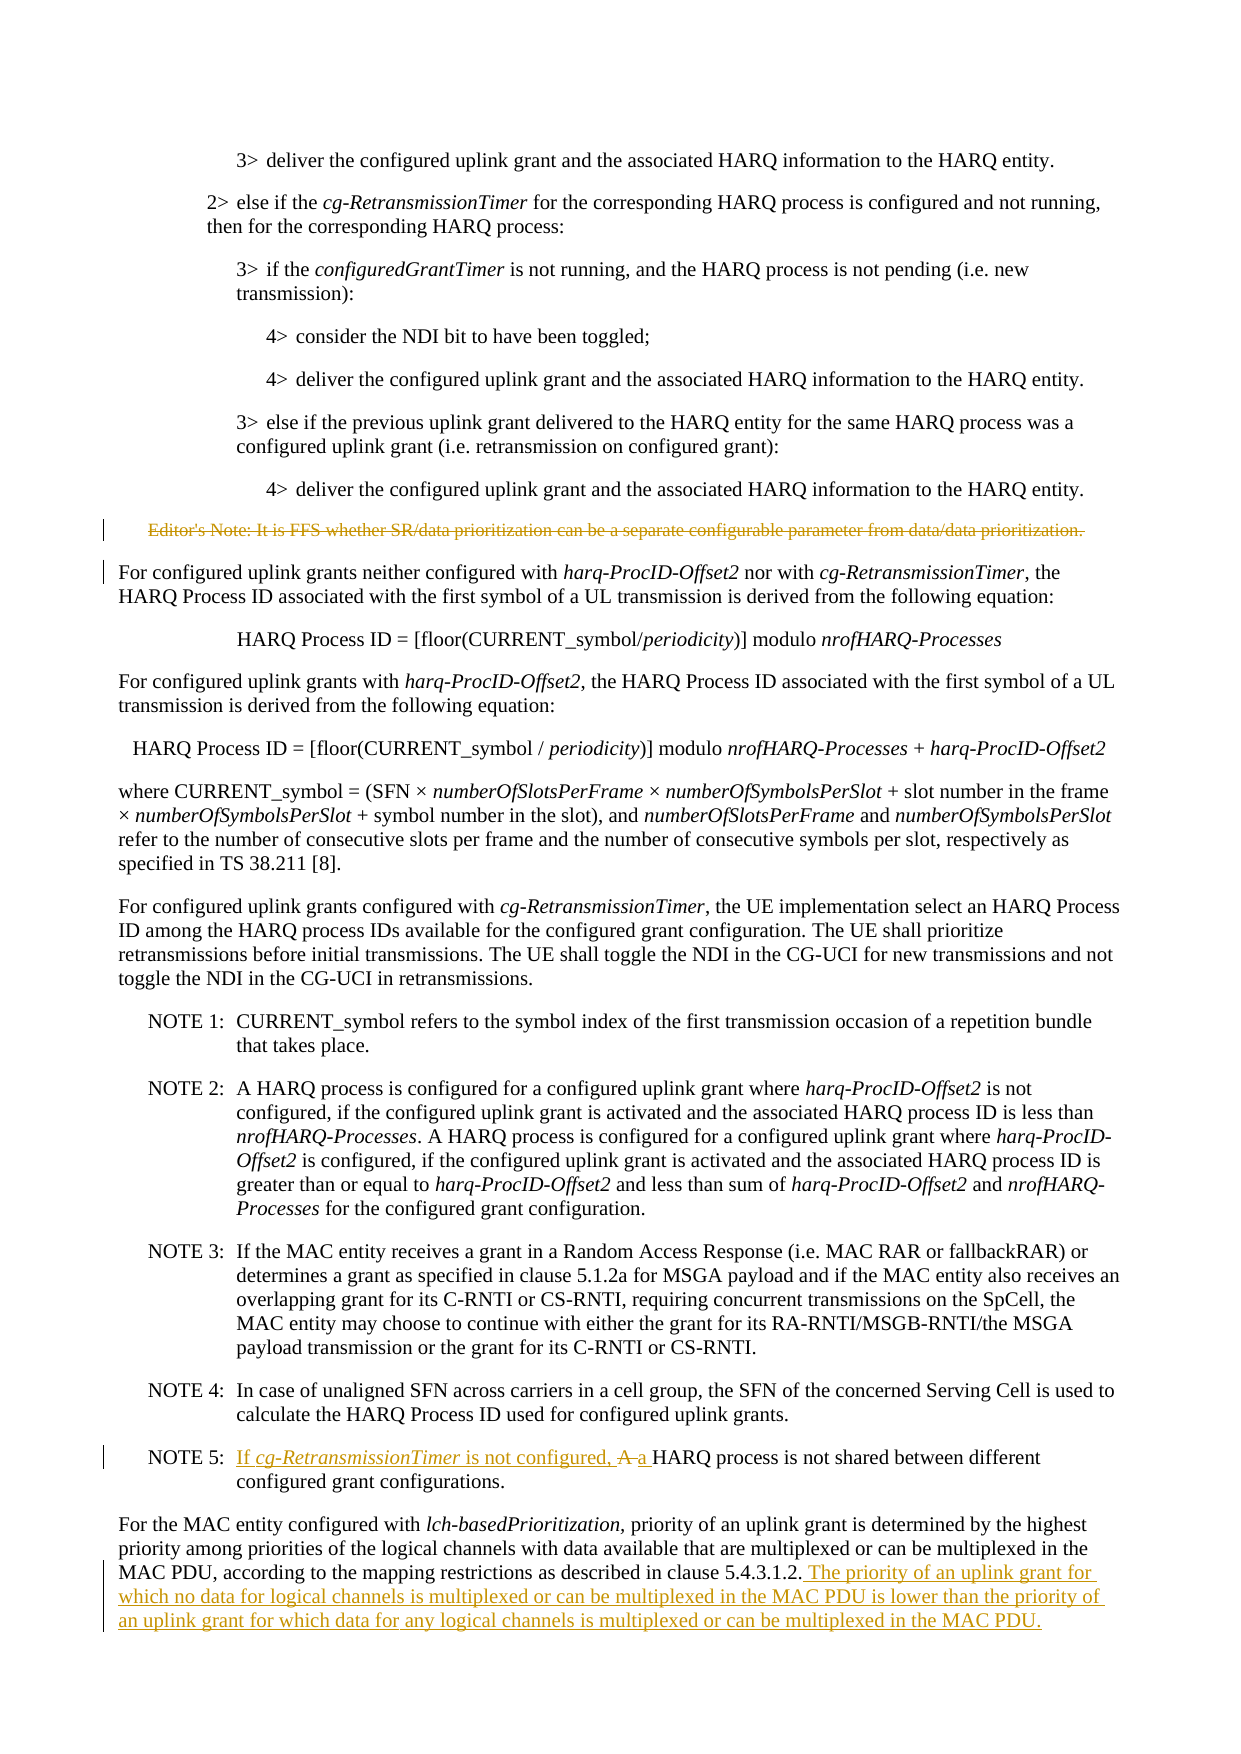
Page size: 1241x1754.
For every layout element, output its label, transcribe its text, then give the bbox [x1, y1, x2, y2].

text NOTE 1: CURRENT_symbol refers to the symbol index of the first transmission occasion of a repetition bundle that takes place. [148, 1009, 1122, 1057]
text HARQ Process ID = [floor(CURRENT_symbol / periodicity)] modulo nrofHARQ-Processes + harq-ProcID-Offset2 [118, 736, 1122, 760]
text 4> deliver the configured uplink grant and the associated HARQ information to the HARQ entity. [266, 477, 1122, 501]
text 3> if the configuredGrantTimer is not running, and the HARQ process is not pending (i.e. new transmission): [236, 257, 1122, 305]
text NOTE 5: HARQ process is not shared between different configured grant configurations. [148, 1445, 1122, 1493]
text 4> consider the NDI bit to have been toggled; [266, 324, 1122, 348]
text 2> else if the cg-RetransmissionTimer for the corresponding HARQ process is configured and not running, then for the corresponding HARQ process: [207, 190, 1122, 238]
text For configured uplink grants configured with cg-RetransmissionTimer, the UE implementation select an HARQ Process ID among the HARQ process IDs available for the configured grant configuration. The UE shall prioritize retransmissions before initial transmissions. The UE shall toggle the NDI in the CG-UCI for new transmissions and not toggle the NDI in the CG-UCI in retransmissions. [118, 894, 1122, 990]
text NOTE 3: If the MAC entity receives a grant in a Random Access Response (i.e. MAC RAR or fallbackRAR) or determines a grant as specified in clause 5.1.2a for MSGA payload and if the MAC entity also receives an overlapping grant for its C-RNTI or CS-RNTI, requiring concurrent transmissions on the SpCell, the MAC entity may choose to continue with either the grant for its RA-RNTI/MSGB-RNTI/the MSGA payload transmission or the grant for its C-RNTI or CS-RNTI. [148, 1239, 1122, 1359]
text For configured uplink grants with harq-ProcID-Offset2, the HARQ Process ID associated with the first symbol of a UL transmission is derived from the following equation: [118, 669, 1122, 717]
text NOTE 2: A HARQ process is configured for a configured uplink grant where harq-ProcID-Offset2 is not configured, if the configured uplink grant is activated and the associated HARQ process ID is less than nrofHARQ-Processes. A HARQ process is configured for a configured uplink grant where harq-ProcID-Offset2 is configured, if the configured uplink grant is activated and the associated HARQ process ID is greater than or equal to harq-ProcID-Offset2 and less than sum of harq-ProcID-Offset2 and nrofHARQ-Processes for the configured grant configuration. [148, 1076, 1122, 1220]
text 3> deliver the configured uplink grant and the associated HARQ information to the HARQ entity. [236, 147, 1122, 172]
text 4> deliver the configured uplink grant and the associated HARQ information to the HARQ entity. [266, 367, 1122, 391]
text HARQ Process ID = [floor(CURRENT_symbol/periodicity)] modulo nrofHARQ-Processes [118, 627, 1122, 651]
text 3> else if the previous uplink grant delivered to the HARQ entity for the same HARQ process was a configured uplink grant (i.e. retransmission on configured grant): [236, 410, 1122, 458]
text NOTE 4: In case of unaligned SFN across carriers in a cell group, the SFN of the concerned Serving Cell is used to calculate the HARQ Process ID used for configured uplink grants. [148, 1378, 1122, 1426]
text where CURRENT_symbol = (SFN × numberOfSlotsPerFrame × numberOfSymbolsPerSlot + slot number in the frame × numberOfSymbolsPerSlot + symbol number in the slot), and numberOfSlotsPerFrame and numberOfSymbolsPerSlot refer to the number of consecutive slots per frame and the number of consecutive symbols per slot, respectively as specified in TS 38.211 [8]. [118, 779, 1122, 875]
text For the MAC entity configured with lch-basedPrioritization, priority of an uplink grant is determined by the highest priority among priorities of the logical channels with data available that are multiplexed or can be multiplexed in the MAC PDU, according to the mapping restrictions as described in clause 5.4.3.1.2. [118, 1512, 1122, 1632]
text For configured uplink grants neither configured with harq-ProcID-Offset2 nor with cg-RetransmissionTimer, the HARQ Process ID associated with the first symbol of a UL transmission is derived from the following equation: [118, 560, 1122, 608]
